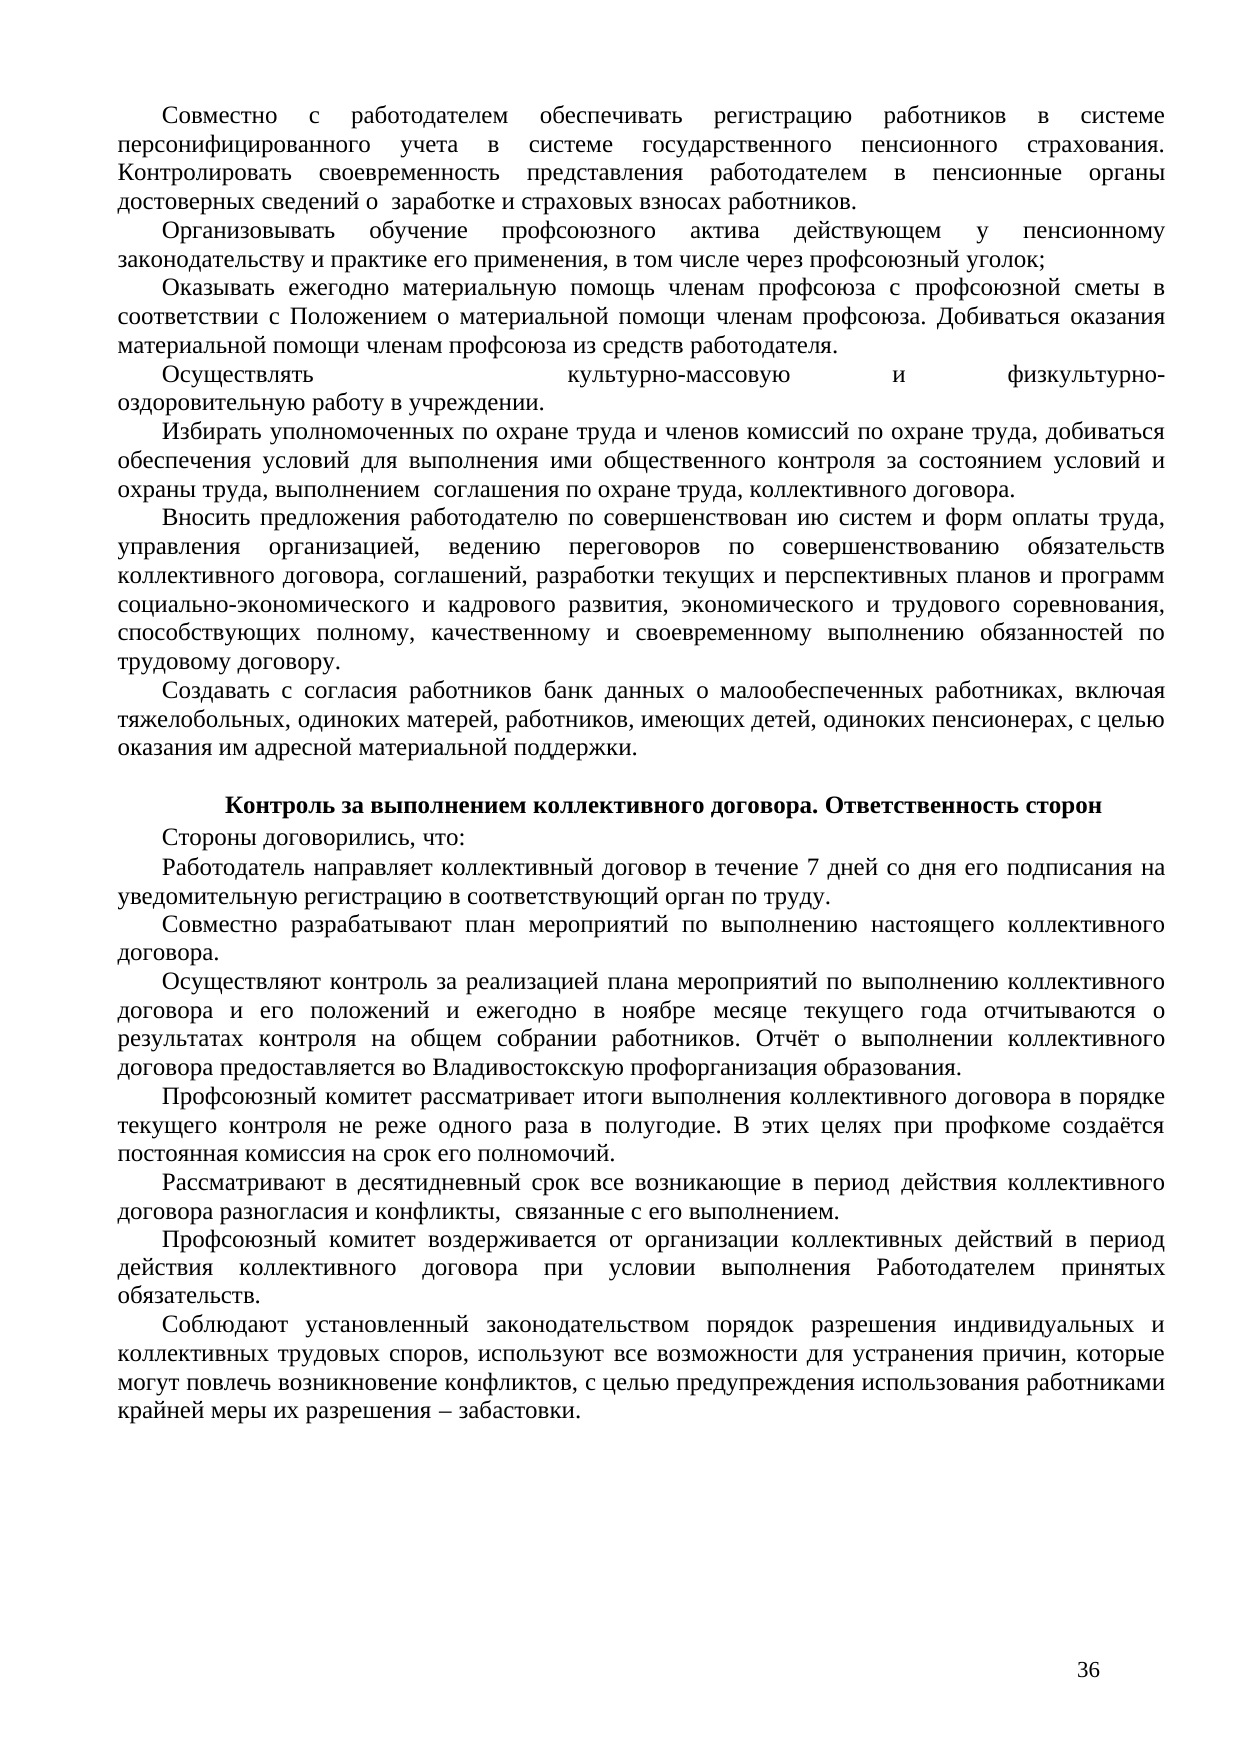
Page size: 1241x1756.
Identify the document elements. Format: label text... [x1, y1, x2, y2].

text Контроль за выполнением коллективного договора. Ответственность сторон [117, 790, 1165, 819]
text Совместно разрабатывают план мероприятий по выполнению настоящего коллективного договора. [117, 909, 1165, 966]
text Профсоюзный комитет воздерживается от организации коллективных действий в период действия коллективного договора при условии выполнения Работодателем принятых обязательств. [117, 1225, 1165, 1309]
text Создавать с согласия работников банк данных о малообеспеченных работниках, включая тяжелобольных, одиноких матерей, работников, имеющих детей, одиноких пенсионерах, с целью оказания им адресной материальной поддержки. [117, 675, 1165, 761]
list Стороны договорились, что: [117, 819, 1165, 852]
text Совместно с работодателем обеспечивать регистрацию работников в системе персонифицированного учета в системе государственного пенсионного страхования. Контролировать своевременность представления работодателем в пенсионные органы достоверных сведений о заработке и страховых взносах работников. [117, 100, 1165, 215]
text Избирать уполномоченных по охране труда и членов комиссий по охране труда, добиваться обеспечения условий для выполнения ими общественного контроля за состоянием условий и охраны труда, выполнением соглашения по охране труда, коллективного договора. [117, 416, 1165, 502]
text Осуществляют контроль за реализацией плана мероприятий по выполнению коллективного договора и его положений и ежегодно в ноябре месяце текущего года отчитываются о результатах контроля на общем собрании работников. Отчёт о выполнении коллективного договора предоставляется во Владивостокскую профорганизация образования. [117, 966, 1165, 1081]
text Профсоюзный комитет рассматривает итоги выполнения коллективного договора в порядке текущего контроля не реже одного раза в полугодие. В этих целях при профкоме создаётся постоянная комиссия на срок его полномочий. [117, 1081, 1165, 1167]
text Работодатель направляет коллективный договор в течение 7 дней со дня его подписания на уведомительную регистрацию в соответствующий орган по труду. [117, 852, 1165, 909]
text Вносить предложения работодателю по совершенствован ию систем и форм оплаты труда, управления организацией, ведению переговоров по совершенствованию обязательств коллективного договора, соглашений, разработки текущих и перспективных планов и программ социально-экономического и кадрового развития, экономического и трудового соревнования, способствующих полному, качественному и своевременному выполнению обязанностей по трудовому договору. [117, 502, 1165, 675]
text Осуществлять культурно-массовую и физкультурно- оздоровительную работу в учреждении. [117, 359, 1165, 416]
text Рассматривают в десятидневный срок все возникающие в период действия коллективного договора разногласия и конфликты, связанные с его выполнением. [117, 1167, 1165, 1225]
text Организовывать обучение профсоюзного актива действующем у пенсионному законодательству и практике его применения, в том числе через профсоюзный уголок; [117, 215, 1165, 272]
text Соблюдают установленный законодательством порядок разрешения индивидуальных и коллективных трудовых споров, используют все возможности для устранения причин, которые могут повлечь возникновение конфликтов, с целью предупреждения использования работниками крайней меры их разрешения – забастовки. [117, 1309, 1165, 1424]
text Оказывать ежегодно материальную помощь членам профсоюза с профсоюзной сметы в соответствии с Положением о материальной помощи членам профсоюза. Добиваться оказания материальной помощи членам профсоюза из средств работодателя. [117, 272, 1165, 359]
